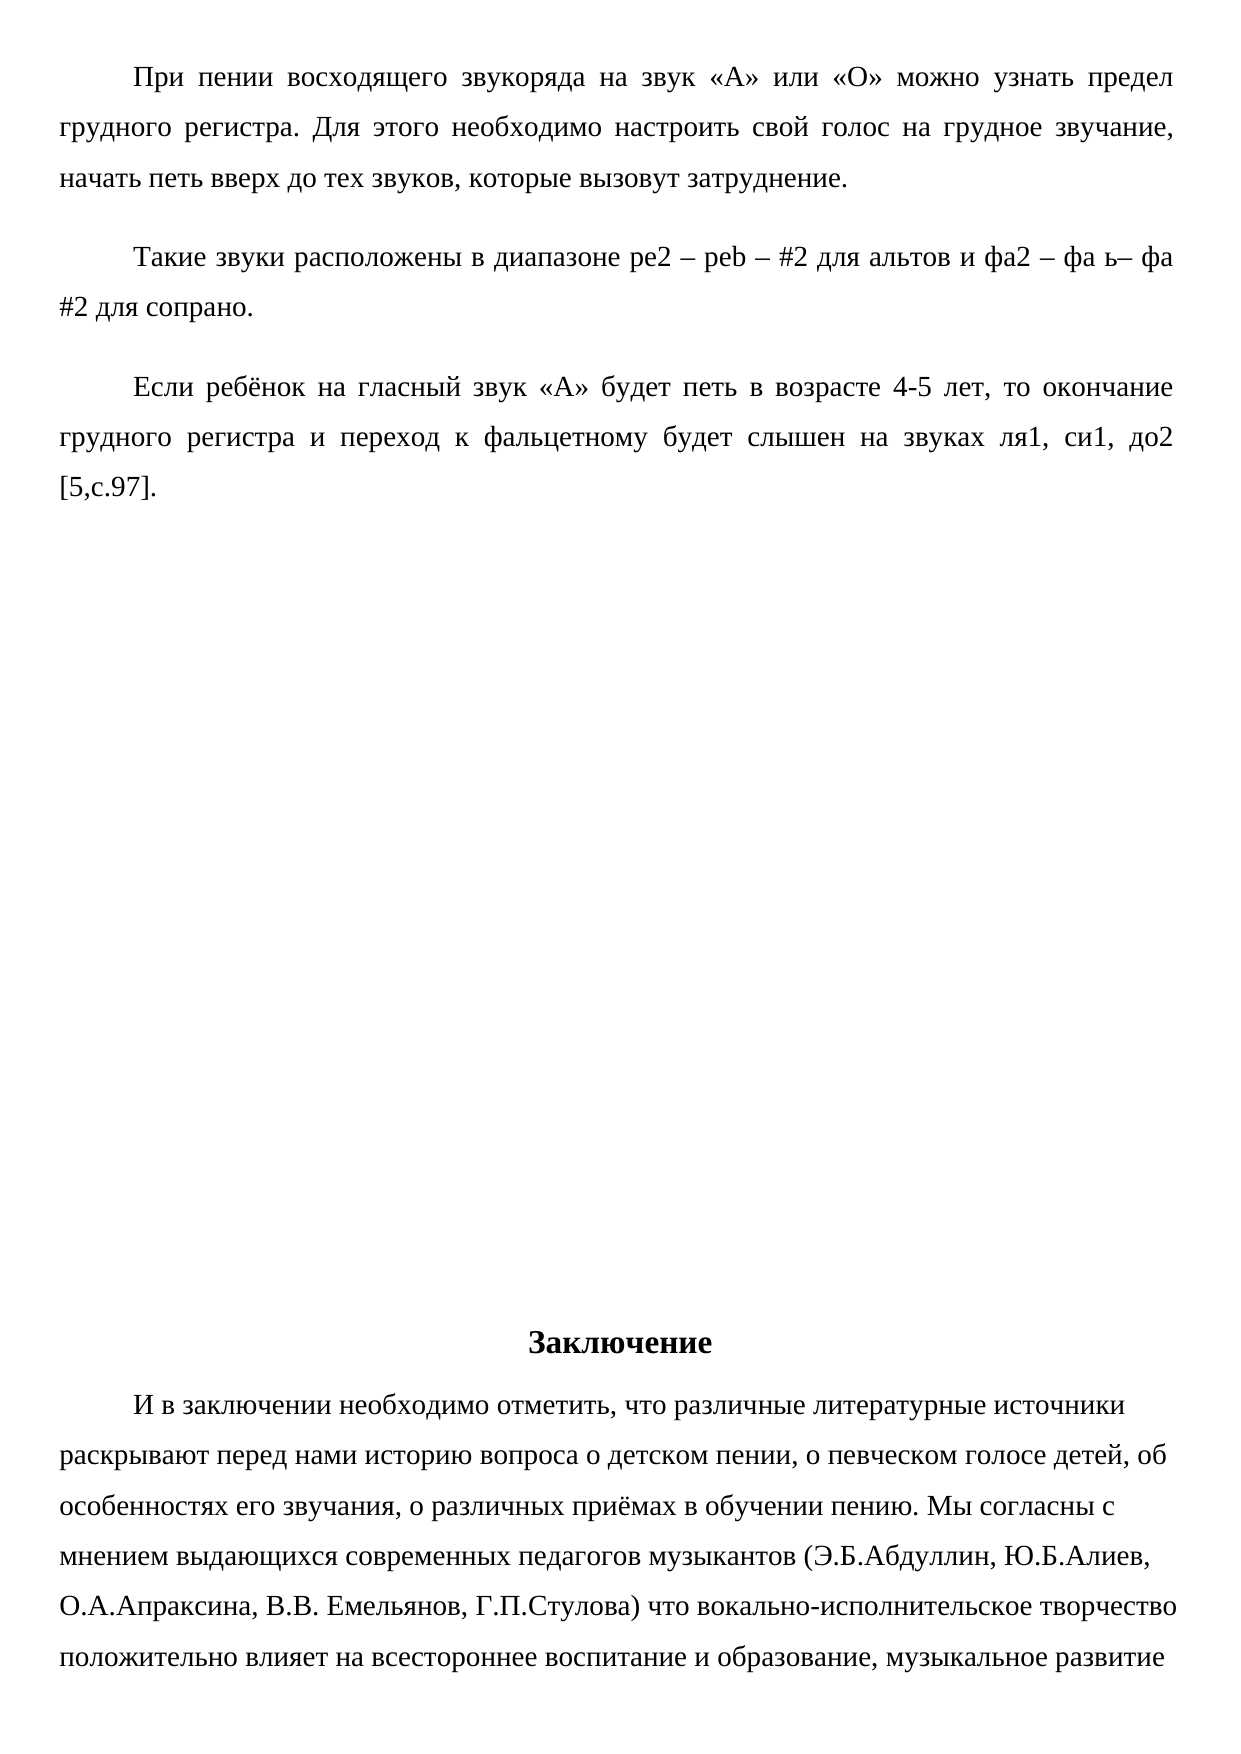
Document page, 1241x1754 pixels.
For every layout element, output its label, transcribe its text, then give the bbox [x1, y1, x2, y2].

text При пении восходящего звукоряда на звук «А» или «О» можно узнать предел грудного регистра. Для этого необходимо настроить свой голос на грудное звучание, начать петь вверх до тех звуков, которые вызовут затруднение. [59, 59, 1175, 193]
text Заключение [59, 1322, 1181, 1361]
text Если ребёнок на гласный звук «А» будет петь в возрасте 4-5 лет, то окончание грудного регистра и переход к фальцетному будет слышен на звуках ля1, си1, до2 [5,с.97]. [59, 369, 1175, 503]
text Такие звуки расположены в диапазоне ре2 – реb – #2 для альтов и фа2 – фа ь– фа #2 для сопрано. [59, 239, 1175, 323]
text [59, 1387, 1181, 1672]
